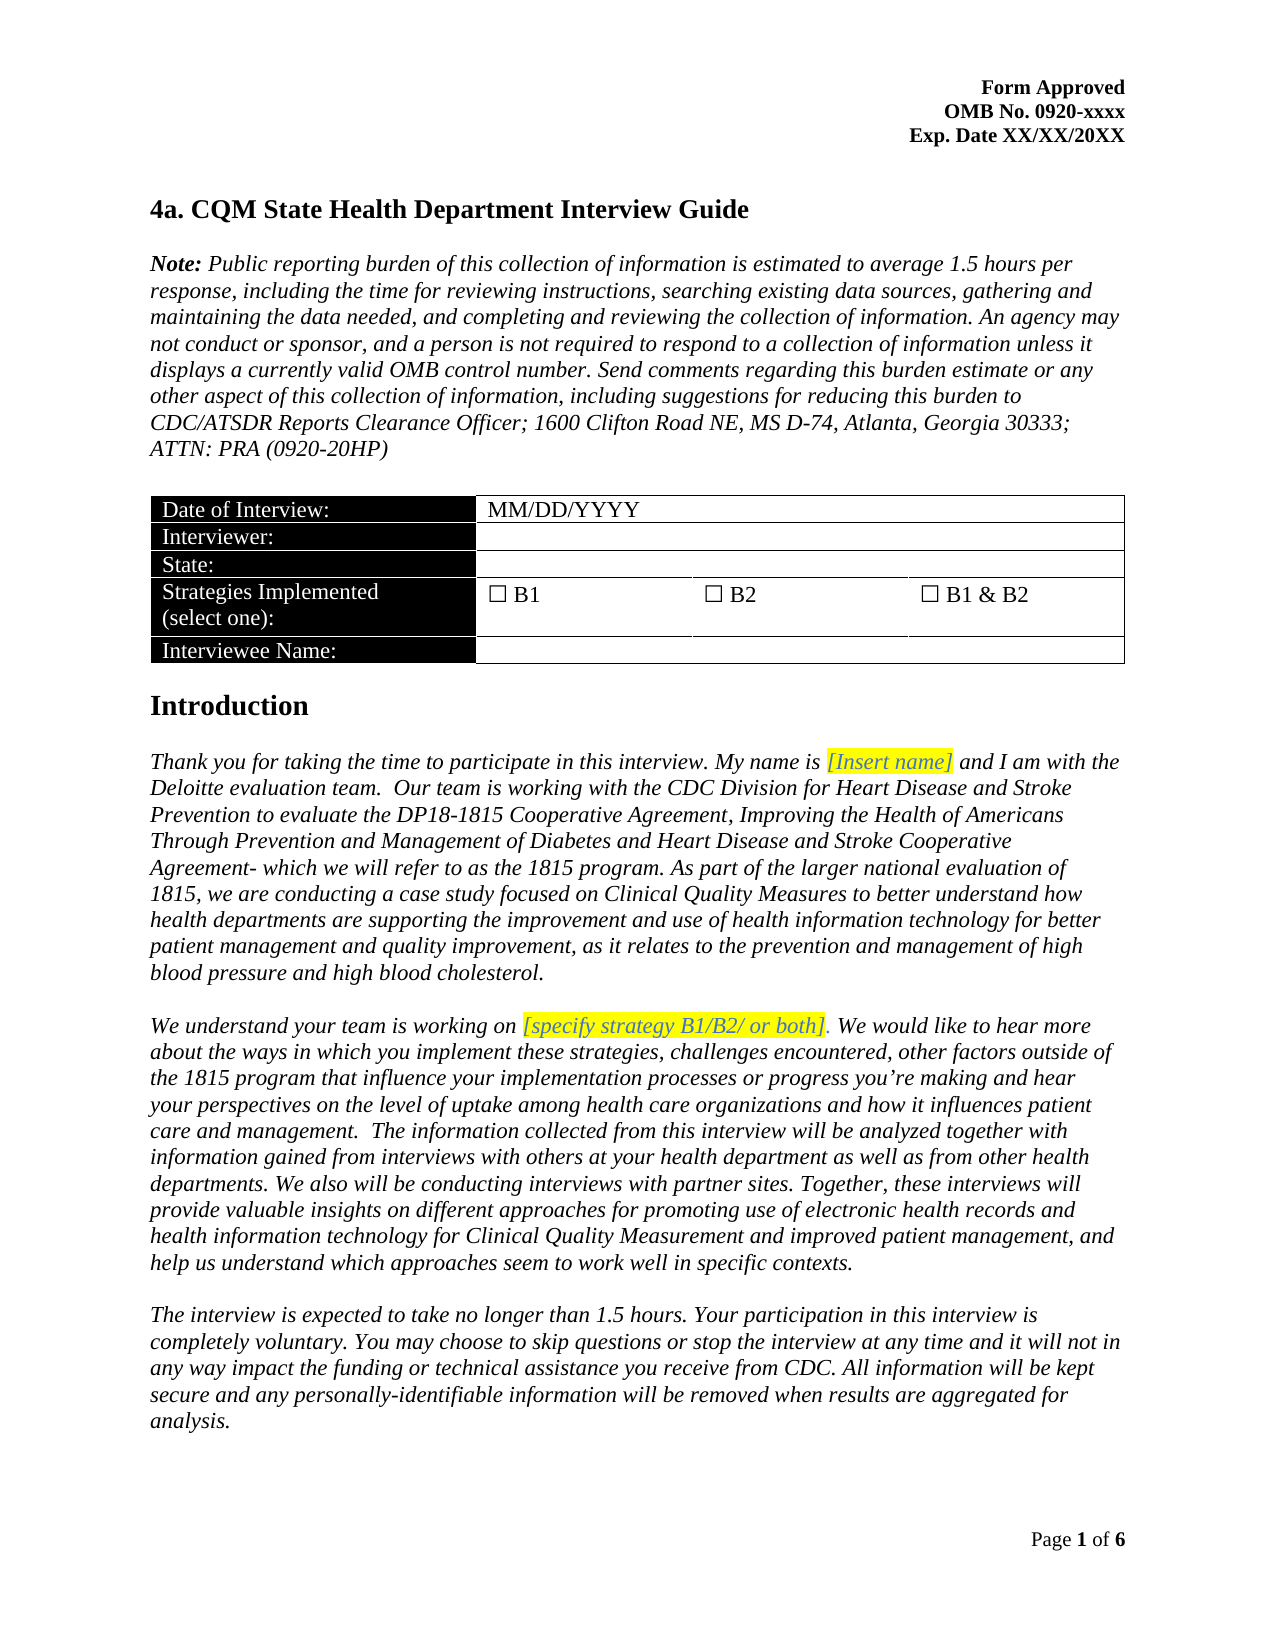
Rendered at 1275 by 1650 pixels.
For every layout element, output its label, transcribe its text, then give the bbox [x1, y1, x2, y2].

table_cell B1 & B2 [909, 578, 1124, 636]
text Note: Public reporting burden of this collection of information is estimated to average 1.5 hours per response, including the time for reviewing instructions, searching existing data sources, gathering and maintaining the data needed, and completing and reviewing the collection of information. An agency may not conduct or sponsor, and a person is not required to respond to a collection of information unless it displays a currently valid OMB control number. Send comments regarding this burden estimate or any other aspect of this collection of information, including suggestions for reducing this burden to CDC/ATSDR Reports Clearance Officer; 1600 Clifton Road NE, MS D-74, Atlanta, Georgia 30333; ATTN: PRA (0920-20HP) [150, 251, 1125, 461]
table_cell B2 [693, 578, 908, 636]
table_header MM/DD/YYYY [477, 496, 1124, 522]
text The interview is expected to take no longer than 1.5 hours. Your participation in this interview is completely voluntary. You may choose to skip questions or stop the interview at any time and it will not in any way impact the funding or technical assistance you receive from CDC. All information will be kept secure and any personally-identifiable information will be removed when results are aggregated for analysis. [150, 1302, 1125, 1433]
table_cell [477, 637, 1124, 663]
table_cell [477, 551, 1124, 577]
table_cell Interviewee Name: [151, 637, 476, 663]
table_header Date of Interview: [151, 496, 476, 522]
table_cell Strategies Implemented (select one): [151, 578, 476, 636]
text Thank you for taking the time to participate in this interview. My name is [Insert name] and I am with the Deloitte evaluation team. Our team is working with the CDC Division for Heart Disease and Stroke Prevention to evaluate the DP18-1815 Cooperative Agreement, Improving the Health of Americans Through Prevention and Management of Diabetes and Heart Disease and Stroke Cooperative Agreement- which we will refer to as the 1815 program. As part of the larger national evaluation of 1815, we are conducting a case study focused on Clinical Quality Measures to better understand how health departments are supporting the improvement and use of health information technology for better patient management and quality improvement, as it relates to the prevention and management of high blood pressure and high blood cholesterol. [150, 748, 1125, 985]
subtitle 4a. CQM State Health Department Interview Guide [150, 193, 1125, 224]
table_cell B1 [477, 578, 692, 636]
table_cell State: [151, 551, 476, 577]
table_cell Interviewer: [151, 523, 476, 550]
table_cell [477, 523, 1124, 550]
text We understand your team is working on [specify strategy B1/B2/ or both]. We would like to hear more about the ways in which you implement these strategies, challenges encountered, other factors outside of the 1815 program that influence your implementation processes or progress you’re making and hear your perspectives on the level of uptake among health care organizations and how it influences patient care and management. The information collected from this interview will be analyzed together with information gained from interviews with others at your health department as well as from other health departments. We also will be conducting interviews with partner sites. Together, these interviews will provide valuable insights on different approaches for promoting use of electronic health records and health information technology for Clinical Quality Measurement and improved patient management, and help us understand which approaches seem to work well in specific contexts. [150, 1012, 1125, 1275]
text Introduction [150, 688, 1125, 722]
